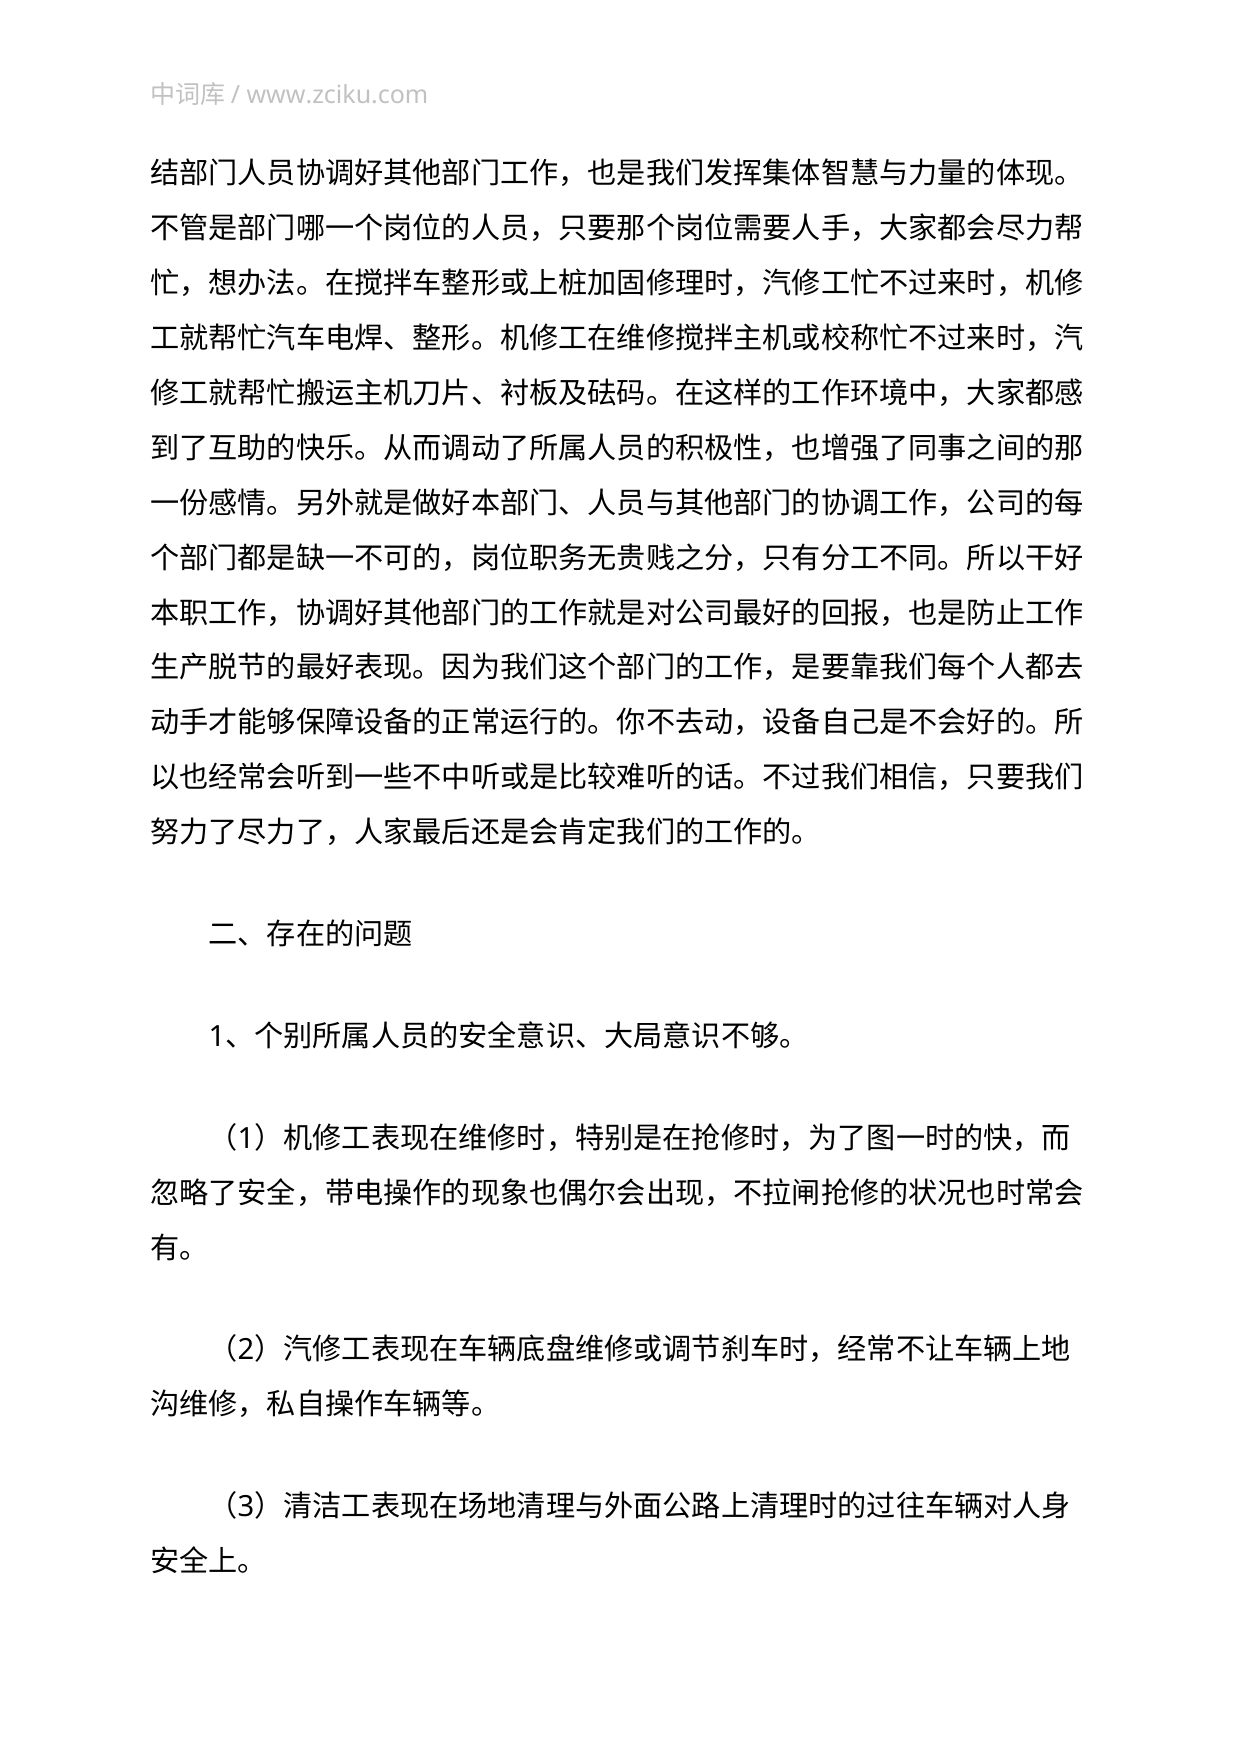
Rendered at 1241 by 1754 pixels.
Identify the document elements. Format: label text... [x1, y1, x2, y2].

text 1、个别所属人员的安全意识、大局意识不够。 [150, 1012, 1090, 1055]
text 二、存在的问题 [150, 911, 1090, 953]
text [150, 150, 1090, 851]
text （1）机修工表现在维修时，特别是在抢修时，为了图一时的快，而忽略了安全，带电操作的现象也偶尔会出现，不拉闸抢修的状况也时常会有。 [150, 1114, 1090, 1266]
text （3）清洁工表现在场地清理与外面公路上清理时的过往车辆对人身安全上。 [150, 1483, 1090, 1580]
text （2）汽修工表现在车辆底盘维修或调节刹车时，经常不让车辆上地沟维修，私自操作车辆等。 [150, 1326, 1090, 1423]
